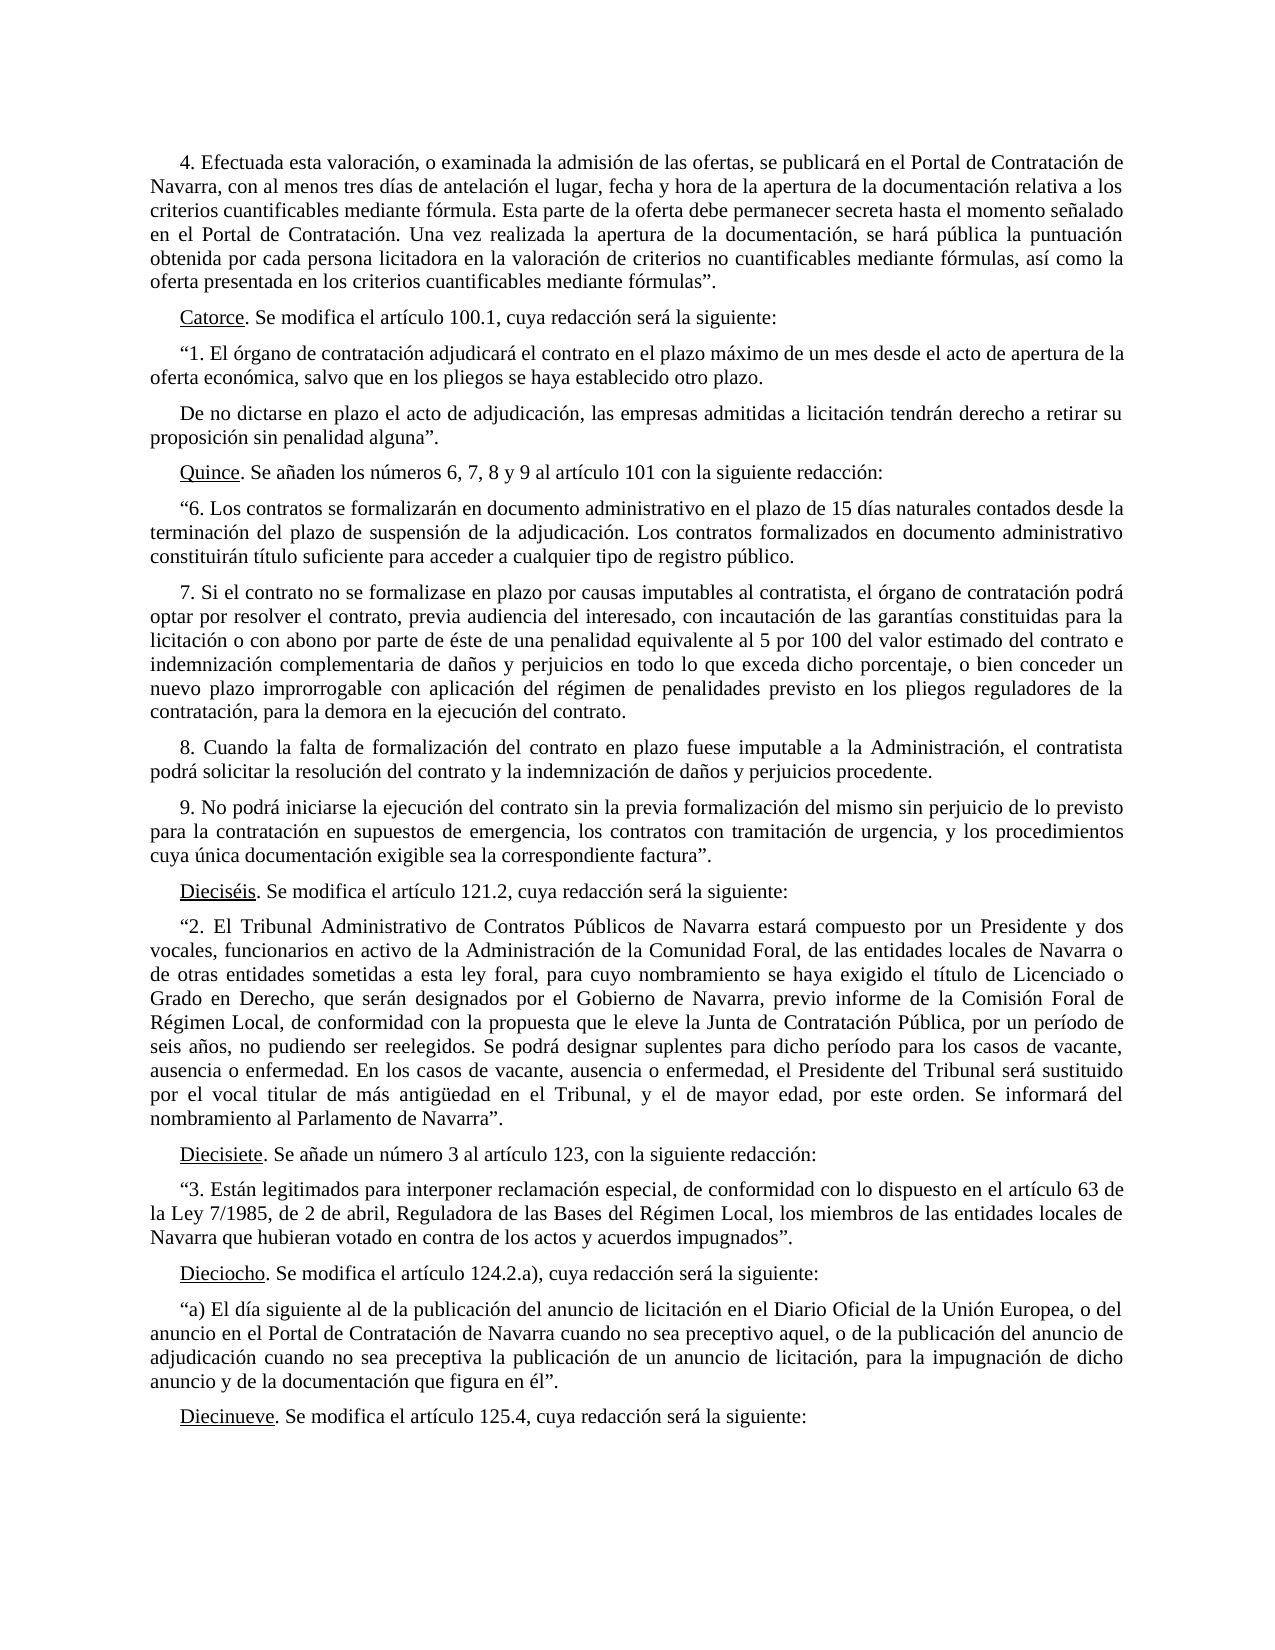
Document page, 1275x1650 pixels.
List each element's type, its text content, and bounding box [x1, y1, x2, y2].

text “6. Los contratos se formalizarán en documento administrativo en el plazo de 15 días naturales contados desde la terminación del plazo de suspensión de la adjudicación. Los contratos formalizados en documento administrativo constituirán título suficiente para acceder a cualquier tipo de registro público. [150, 496, 1125, 568]
text De no dictarse en plazo el acto de adjudicación, las empresas admitidas a licitación tendrán derecho a retirar su proposición sin penalidad alguna”. [150, 401, 1125, 449]
text 7. Si el contrato no se formalizase en plazo por causas imputables al contratista, el órgano de contratación podrá optar por resolver el contrato, previa audiencia del interesado, con incautación de las garantías constituidas para la licitación o con abono por parte de éste de una penalidad equivalente al 5 por 100 del valor estimado del contrato e indemnización complementaria de daños y perjuicios en todo lo que exceda dicho porcentaje, o bien conceder un nuevo plazo improrrogable con aplicación del régimen de penalidades previsto en los pliegos reguladores de la contratación, para la demora en la ejecución del contrato. [150, 580, 1125, 724]
text Dieciocho. Se modifica el artículo 124.2.a), cuya redacción será la siguiente: [150, 1261, 1125, 1285]
text 4. Efectuada esta valoración, o examinada la admisión de las ofertas, se publicará en el Portal de Contratación de Navarra, con al menos tres días de antelación el lugar, fecha y hora de la apertura de la documentación relativa a los criterios cuantificables mediante fórmula. Esta parte de la oferta debe permanecer secreta hasta el momento señalado en el Portal de Contratación. Una vez realizada la apertura de la documentación, se hará pública la puntuación obtenida por cada persona licitadora en la valoración de criterios no cuantificables mediante fórmulas, así como la oferta presentada en los criterios cuantificables mediante fórmulas”. [150, 150, 1125, 294]
text “2. El Tribunal Administrativo de Contratos Públicos de Navarra estará compuesto por un Presidente y dos vocales, funcionarios en activo de la Administración de la Comunidad Foral, de las entidades locales de Navarra o de otras entidades sometidas a esta ley foral, para cuyo nombramiento se haya exigido el título de Licenciado o Grado en Derecho, que serán designados por el Gobierno de Navarra, previo informe de la Comisión Foral de Régimen Local, de conformidad con la propuesta que le eleve la Junta de Contratación Pública, por un período de seis años, no pudiendo ser reelegidos. Se podrá designar suplentes para dicho período para los casos de vacante, ausencia o enfermedad. En los casos de vacante, ausencia o enfermedad, el Presidente del Tribunal será sustituido por el vocal titular de más antigüedad en el Tribunal, y el de mayor edad, por este orden. Se informará del nombramiento al Parlamento de Navarra”. [150, 914, 1125, 1130]
text 8. Cuando la falta de formalización del contrato en plazo fuese imputable a la Administración, el contratista podrá solicitar la resolución del contrato y la indemnización de daños y perjuicios procedente. [150, 736, 1125, 783]
text Diecisiete. Se añade un número 3 al artículo 123, con la siguiente redacción: [150, 1142, 1125, 1166]
text 9. No podrá iniciarse la ejecución del contrato sin la previa formalización del mismo sin perjuicio de lo previsto para la contratación en supuestos de emergencia, los contratos con tramitación de urgencia, y los procedimientos cuya única documentación exigible sea la correspondiente factura”. [150, 795, 1125, 867]
text “1. El órgano de contratación adjudicará el contrato en el plazo máximo de un mes desde el acto de apertura de la oferta económica, salvo que en los pliegos se haya establecido otro plazo. [150, 341, 1125, 389]
text Quince. Se añaden los números 6, 7, 8 y 9 al artículo 101 con la siguiente redacción: [150, 461, 1125, 484]
text Dieciséis. Se modifica el artículo 121.2, cuya redacción será la siguiente: [150, 879, 1125, 903]
text “3. Están legitimados para interponer reclamación especial, de conformidad con lo dispuesto en el artículo 63 de la Ley 7/1985, de 2 de abril, Reguladora de las Bases del Régimen Local, los miembros de las entidades locales de Navarra que hubieran votado en contra de los actos y acuerdos impugnados”. [150, 1178, 1125, 1249]
text Diecinueve. Se modifica el artículo 125.4, cuya redacción será la siguiente: [150, 1405, 1125, 1429]
text “a) El día siguiente al de la publicación del anuncio de licitación en el Diario Oficial de la Unión Europea, o del anuncio en el Portal de Contratación de Navarra cuando no sea preceptivo aquel, o de la publicación del anuncio de adjudicación cuando no sea preceptiva la publicación de un anuncio de licitación, para la impugnación de dicho anuncio y de la documentación que figura en él”. [150, 1297, 1125, 1393]
text Catorce. Se modifica el artículo 100.1, cuya redacción será la siguiente: [150, 306, 1125, 329]
